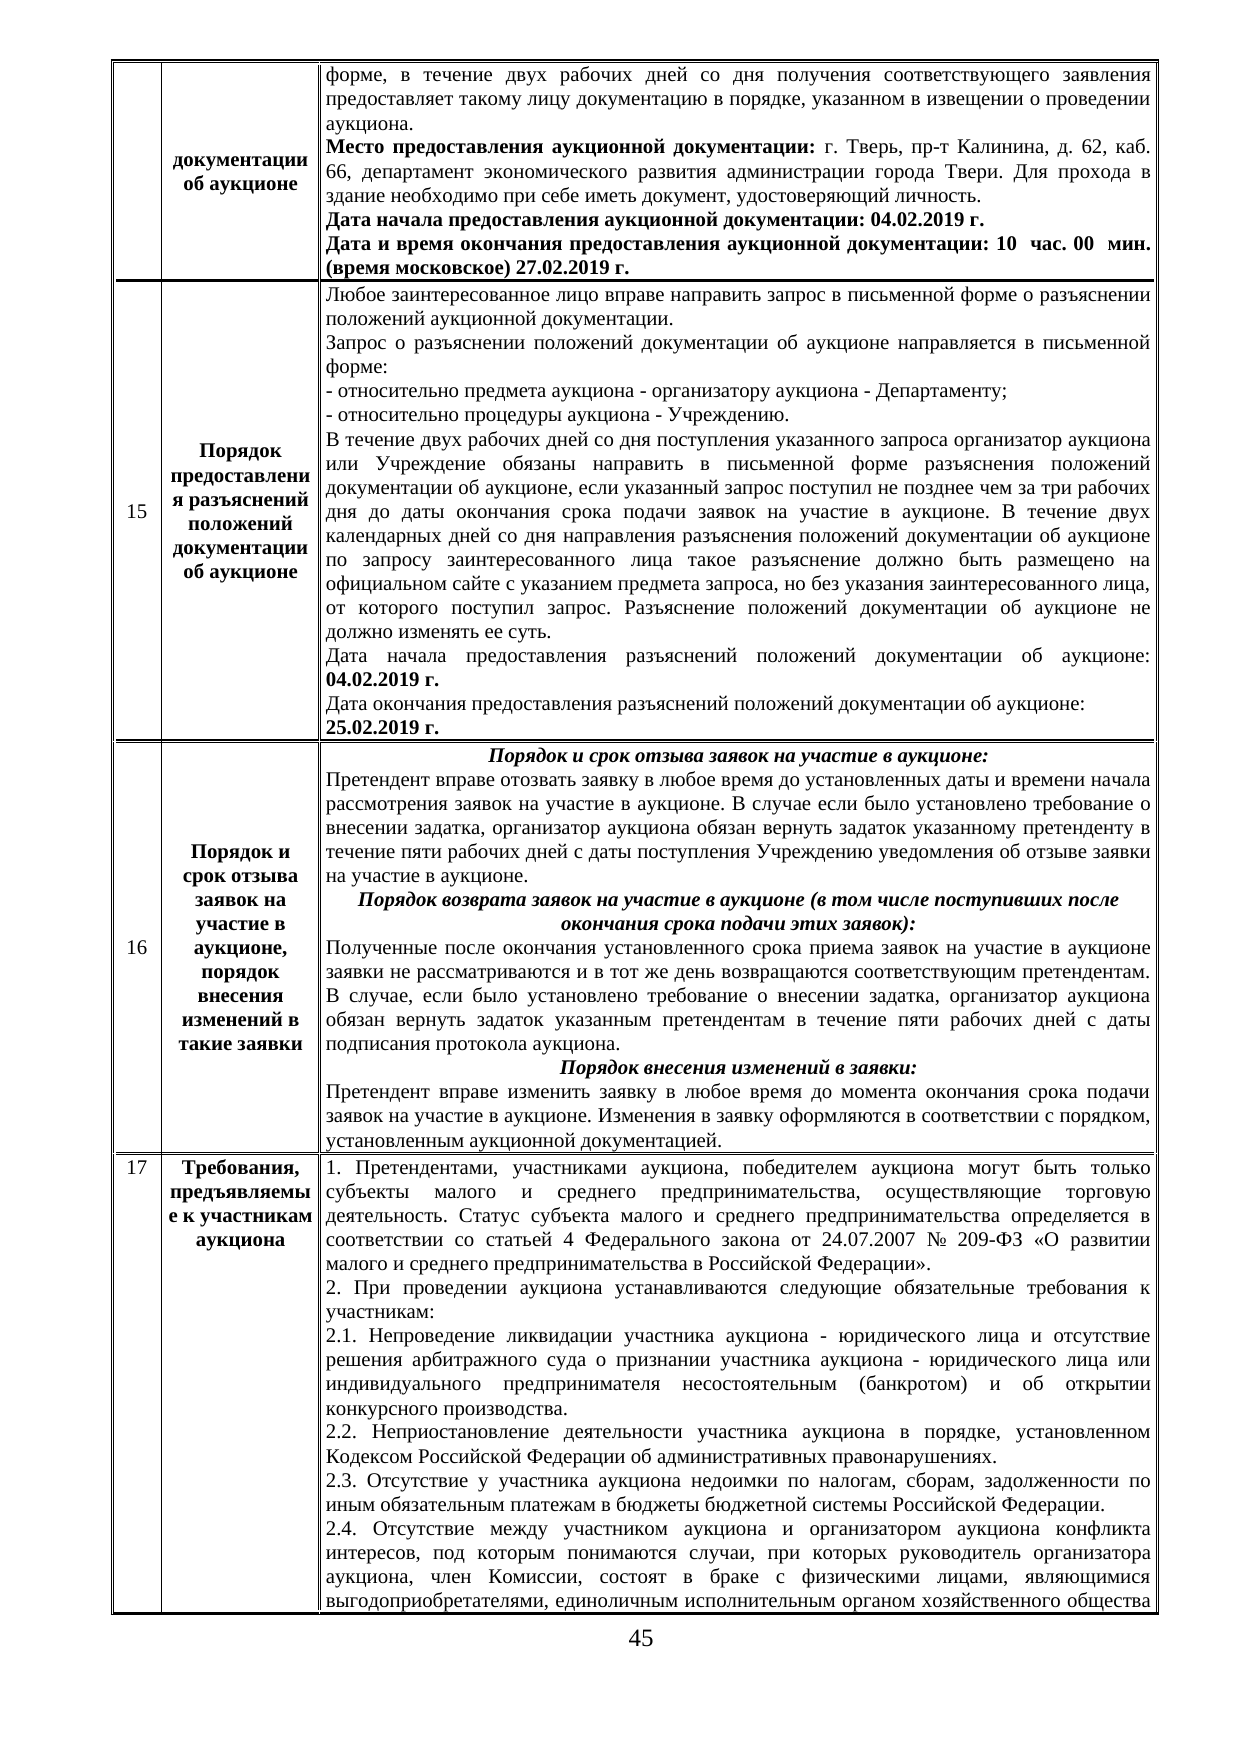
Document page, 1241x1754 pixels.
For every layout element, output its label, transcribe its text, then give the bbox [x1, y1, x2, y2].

table_cell Порядок и срок отзыва заявок на участие в аукционе, порядок внесения изменений в такие заявки [162, 743, 318, 1152]
table_cell 16 [114, 739, 161, 1152]
table_cell 14 [114, 63, 161, 279]
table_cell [162, 63, 320, 279]
table_cell Любое заинтересованное лицо вправе направить запрос в письменной форме о разъяснении положений аукционной документации. Запрос о разъяснении положений документации об аукционе направляется в письменной форме: - относительно предмета аукциона - организатору аукциона - Департаменту; - относительно процедуры аукциона - Учреждению. В течение двух рабочих дней со дня поступления указанного запроса организатор аукциона или Учреждение обязаны направить в письменной форме разъяснения положений документации об аукционе, если указанный запрос поступил не позднее чем за три рабочих дня до даты окончания срока подачи заявок на участие в аукционе. В течение двух календарных дней со дня направления разъяснения положений документации об аукционе по запросу заинтересованного лица такое разъяснение должно быть размещено на официальном сайте с указанием предмета запроса, но без указания заинтересованного лица, от которого поступил запрос. Разъяснение положений документации об аукционе не должно изменять ее суть. Дата начала предоставления разъяснений положений документации об аукционе: 04.02.2019 г. Дата окончания предоставления разъяснений положений документации об аукционе: 25.02.2019 г. [321, 279, 1156, 739]
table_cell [320, 63, 1156, 279]
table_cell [162, 1155, 320, 1612]
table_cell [320, 1152, 1157, 1612]
table_cell Порядок предоставления разъяснений положений документации об аукционе [162, 282, 318, 739]
table_cell 15 [114, 279, 161, 739]
table_cell 17 [112, 1152, 161, 1612]
table_cell Порядок и срок отзыва заявок на участие в аукционе: Претендент вправе отозвать заявку в любое время до установленных даты и времени начала рассмотрения заявок на участие в аукционе. В случае если было установлено требование о внесении задатка, организатор аукциона обязан вернуть задаток указанному претенденту в течение пяти рабочих дней с даты поступления Учреждению уведомления об отзыве заявки на участие в аукционе. Порядок возврата заявок на участие в аукционе (в том числе поступивших после окончания срока подачи этих заявок): Полученные после окончания установленного срока приема заявок на участие в аукционе заявки не рассматриваются и в тот же день возвращаются соответствующим претендентам. В случае, если было установлено требование о внесении задатка, организатор аукциона обязан вернуть задаток указанным претендентам в течение пяти рабочих дней с даты подписания протокола аукциона. Порядок внесения изменений в заявки: Претендент вправе изменить заявку в любое время до момента окончания срока подачи заявок на участие в аукционе. Изменения в заявку оформляются в соответствии с порядком, установленным аукционной документацией. [321, 739, 1156, 1152]
